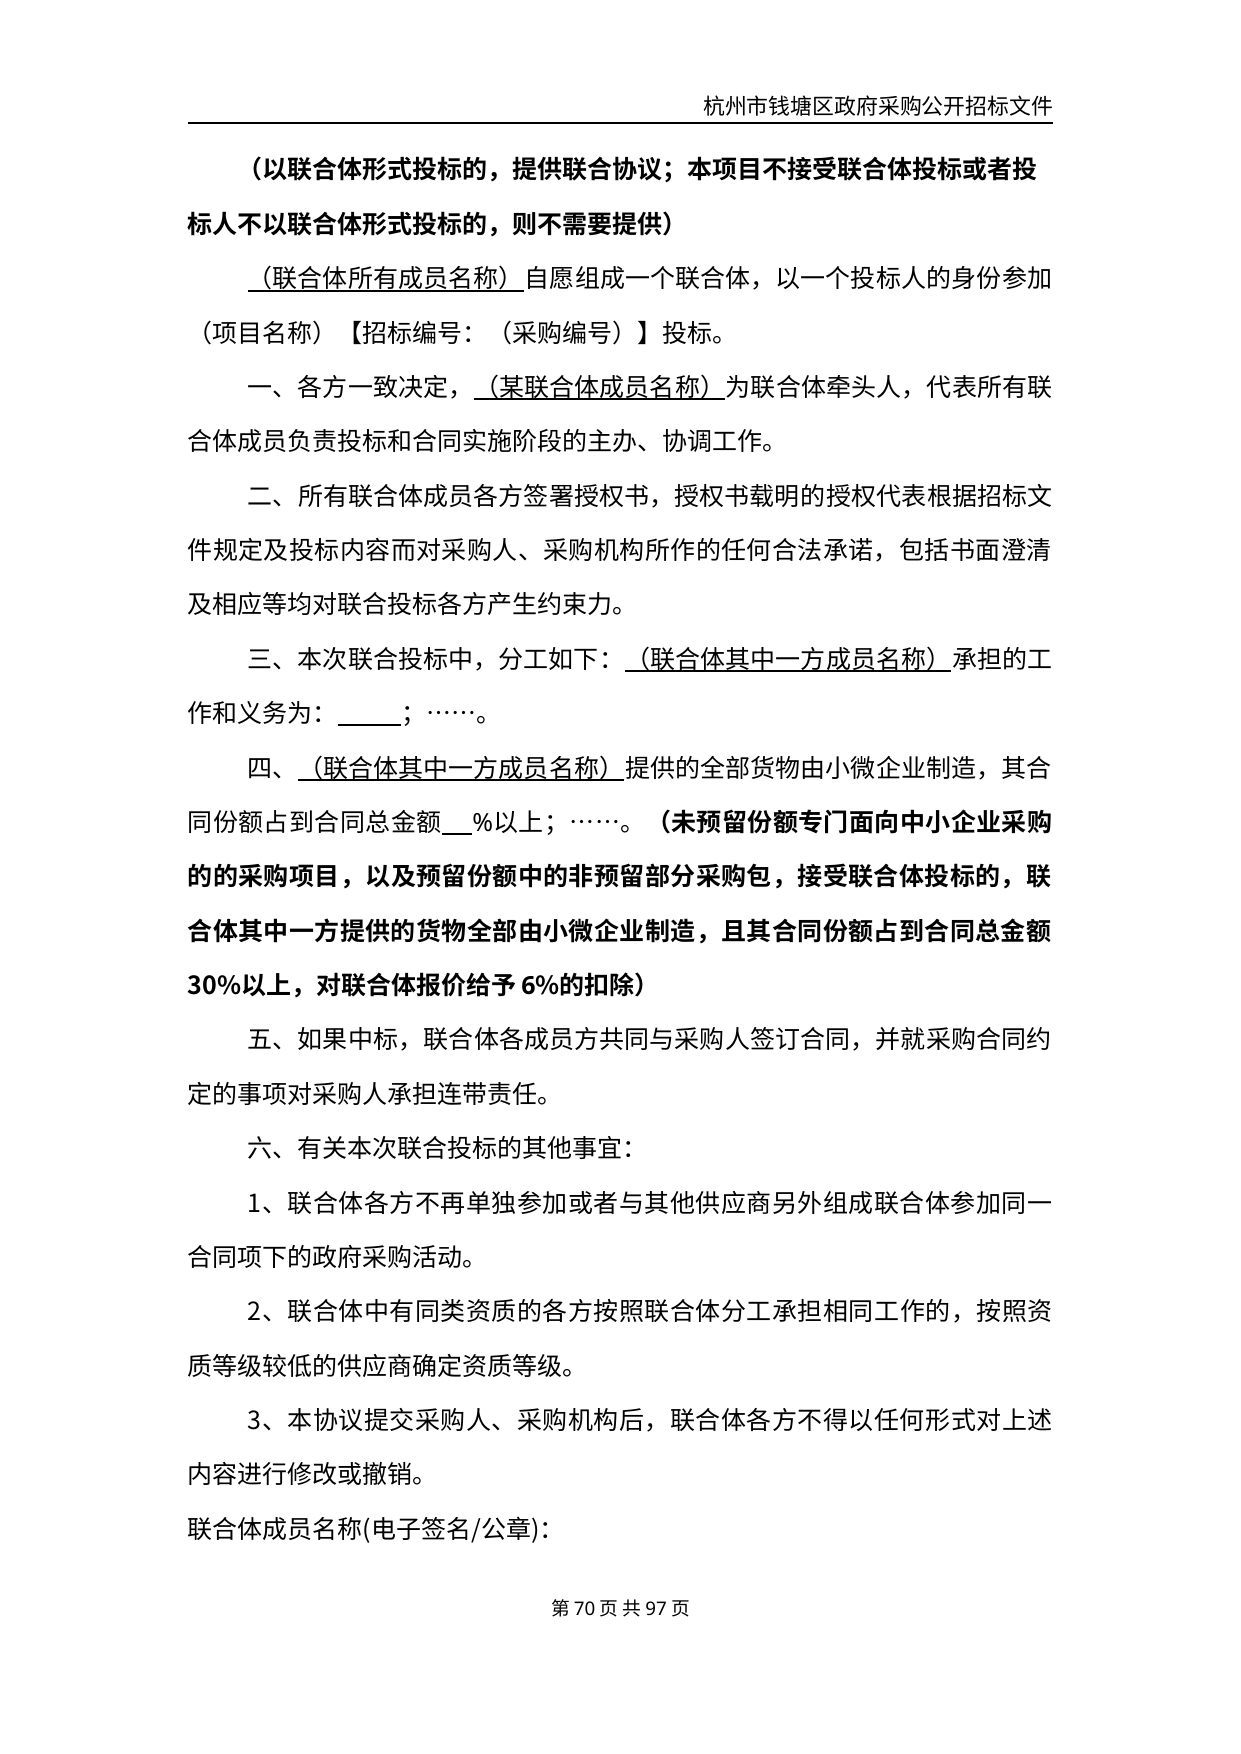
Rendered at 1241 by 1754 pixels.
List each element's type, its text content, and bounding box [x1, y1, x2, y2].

text 五、如果中标，联合体各成员方共同与采购人签订合同，并就采购合同约定的事项对采购人承担连带责任。 [187, 1020, 1053, 1111]
text 二、所有联合体成员各方签署授权书，授权书载明的授权代表根据招标文件规定及投标内容而对采购人、采购机构所作的任何合法承诺，包括书面澄清及相应等均对联合投标各方产生约束力。 [187, 476, 1053, 621]
text （联合体所有成员名称）自愿组成一个联合体，以一个投标人的身份参加（项目名称）【招标编号：（采购编号）】投标。 [187, 259, 1053, 349]
text 三、本次联合投标中，分工如下：（联合体其中一方成员名称）承担的工作和义务为： ；……。 [187, 639, 1053, 730]
text 一、各方一致决定，（某联合体成员名称）为联合体牵头人，代表所有联合体成员负责投标和合同实施阶段的主办、协调工作。 [187, 367, 1053, 458]
text 2、联合体中有同类资质的各方按照联合体分工承担相同工作的，按照资质等级较低的供应商确定资质等级。 [187, 1292, 1053, 1382]
text 1、联合体各方不再单独参加或者与其他供应商另外组成联合体参加同一合同项下的政府采购活动。 [187, 1183, 1053, 1274]
text 联合体成员名称(电子签名/公章)： [187, 1509, 1053, 1546]
text （以联合体形式投标的，提供联合协议；本项目不接受联合体投标或者投标人不以联合体形式投标的，则不需要提供） [187, 150, 1053, 241]
text 六、有关本次联合投标的其他事宜： [187, 1129, 1053, 1165]
text 3、本协议提交采购人、采购机构后，联合体各方不得以任何形式对上述内容进行修改或撤销。 [187, 1401, 1053, 1491]
text 四、（联合体其中一方成员名称）提供的全部货物由小微企业制造，其合同份额占到合同总金额 %以上；……。（未预留份额专门面向中小企业采购的的采购项目，以及预留份额中的非预留部分采购包，接受联合体投标的，联合体其中一方提供的货物全部由小微企业制造，且其合同份额占到合同总金额 30%以上，对联合体报价给予6%的扣除） [187, 748, 1053, 1002]
